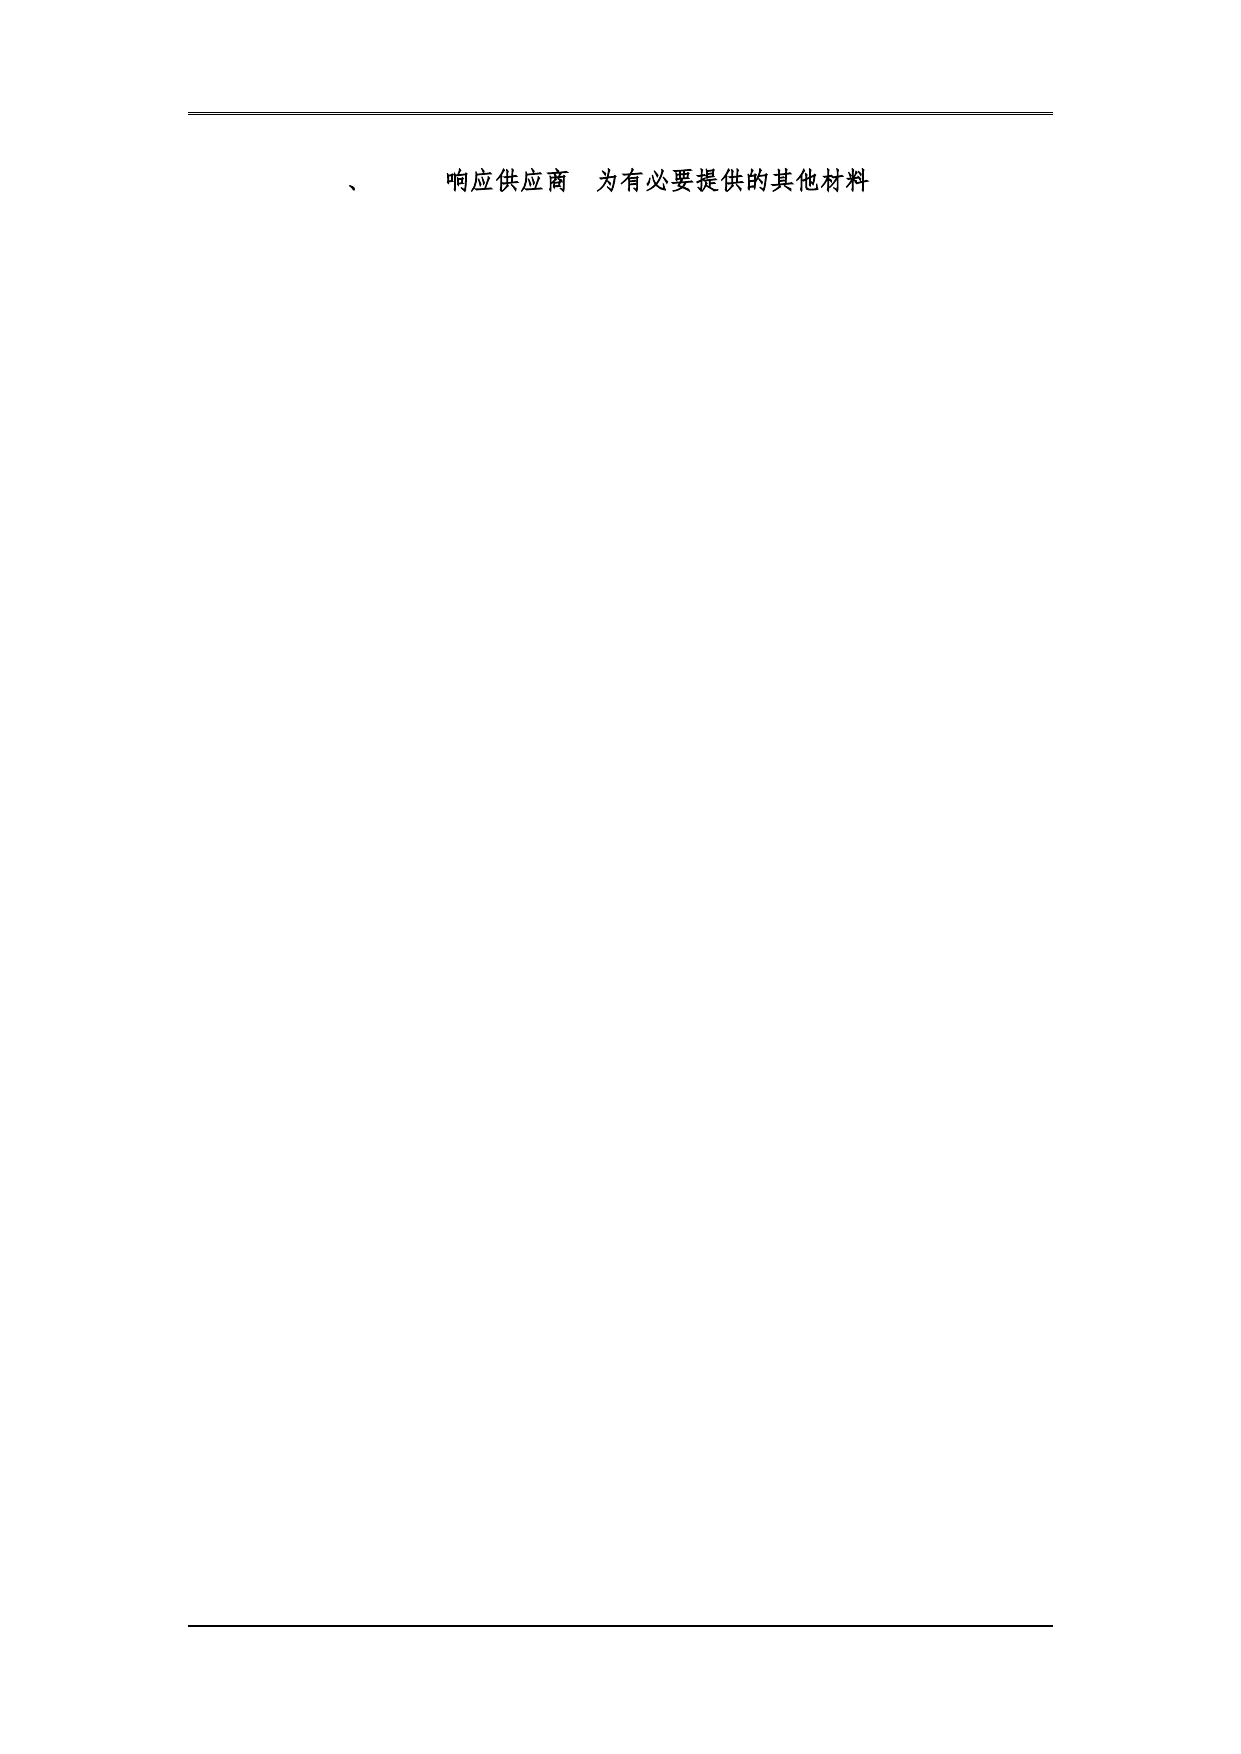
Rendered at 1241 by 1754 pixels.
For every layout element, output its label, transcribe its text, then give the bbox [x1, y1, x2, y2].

list 响应供应商认为有必要提供的其他材料 [187, 162, 1053, 194]
